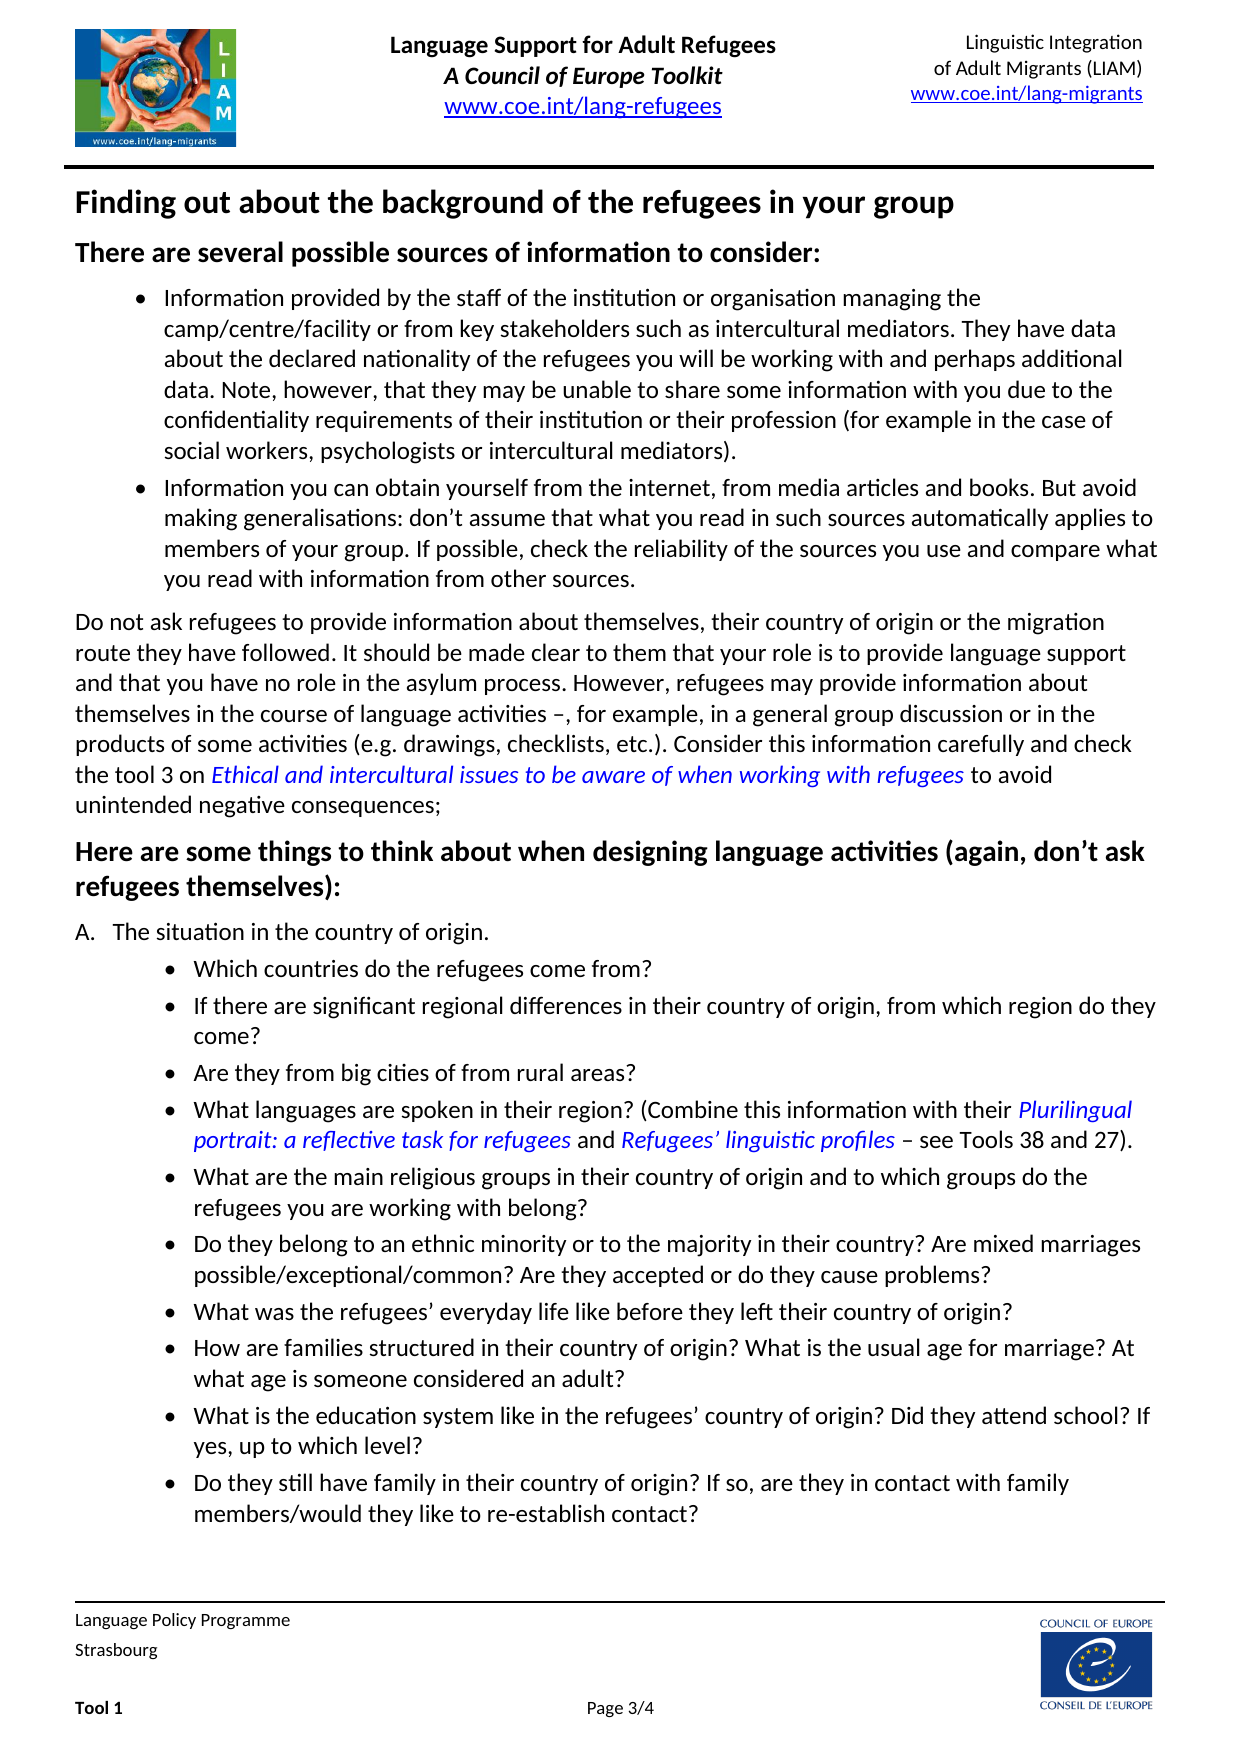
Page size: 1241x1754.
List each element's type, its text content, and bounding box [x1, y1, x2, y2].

text Information you can obtain yourself from the internet, from media articles and books. But avoid making generalisations: don’t assume that what you read in such sources automatically applies to members of your group. If possible, check the reliability of the sources you use and compare what you read with information from other sources. [134, 472, 1165, 594]
text What is the education system like in the refugees’ country of origin? Did they attend school? If yes, up to which level? [164, 1400, 1165, 1461]
text Do not ask refugees to provide information about themselves, their country of origin or the migration route they have followed. It should be made clear to them that your role is to provide language support and that you have no role in the asylum process. However, refugees may provide information about themselves in the course of language activities –, for example, in a general group discussion or in the products of some activities (e.g. drawings, checklists, etc.). Consider this information carefully and check the tool 3 on Ethical and intercultural issues to be aware of when working with refugees to avoid unintended negative consequences; [75, 606, 1165, 820]
text Finding out about the background of the refugees in your group [75, 181, 1165, 222]
text There are several possible sources of information to consider: [75, 234, 1165, 270]
text Here are some things to think about when designing language activities (again, don’t ask refugees themselves): [75, 833, 1165, 904]
text What are the main religious groups in their country of origin and to which groups do the refugees you are working with belong? [164, 1161, 1165, 1222]
text Information provided by the staff of the institution or organisation managing the camp/centre/facility or from key stakeholders such as intercultural mediators. They have data about the declared nationality of the refugees you will be working with and perhaps additional data. Note, however, that they may be unable to share some information with you due to the confidentiality requirements of their institution or their profession (for example in the case of social workers, psychologists or intercultural mediators). [134, 282, 1165, 466]
text Are they from big cities of from rural areas? [164, 1057, 1165, 1088]
picture [216, 106, 231, 120]
text The situation in the country of origin. [75, 916, 1165, 947]
text Do they still have family in their country of origin? If so, are they in contact with family members/would they like to re-establish contact? [164, 1467, 1165, 1528]
text What was the refugees’ everyday life like before they left their country of origin? [164, 1296, 1165, 1326]
text What languages are spoken in their region? (Combine this information with their Plurilingual portrait: a reflective task for refugees and Refugees’ linguistic profiles – see Tools 38 and 27). [164, 1094, 1165, 1155]
text How are families structured in their country of origin? What is the usual age for marriage? At what age is someone considered an adult? [164, 1333, 1165, 1394]
text Do they belong to an ethnic minority or to the majority in their country? Are mixed marriages possible/exceptional/common? Are they accepted or do they cause problems? [164, 1228, 1165, 1289]
picture [217, 85, 231, 99]
text Which countries do the refugees come from? [164, 953, 1165, 984]
picture [75, 29, 237, 147]
text If there are significant regional differences in their country of origin, from which region do they come? [164, 990, 1165, 1051]
picture [1026, 1608, 1166, 1720]
